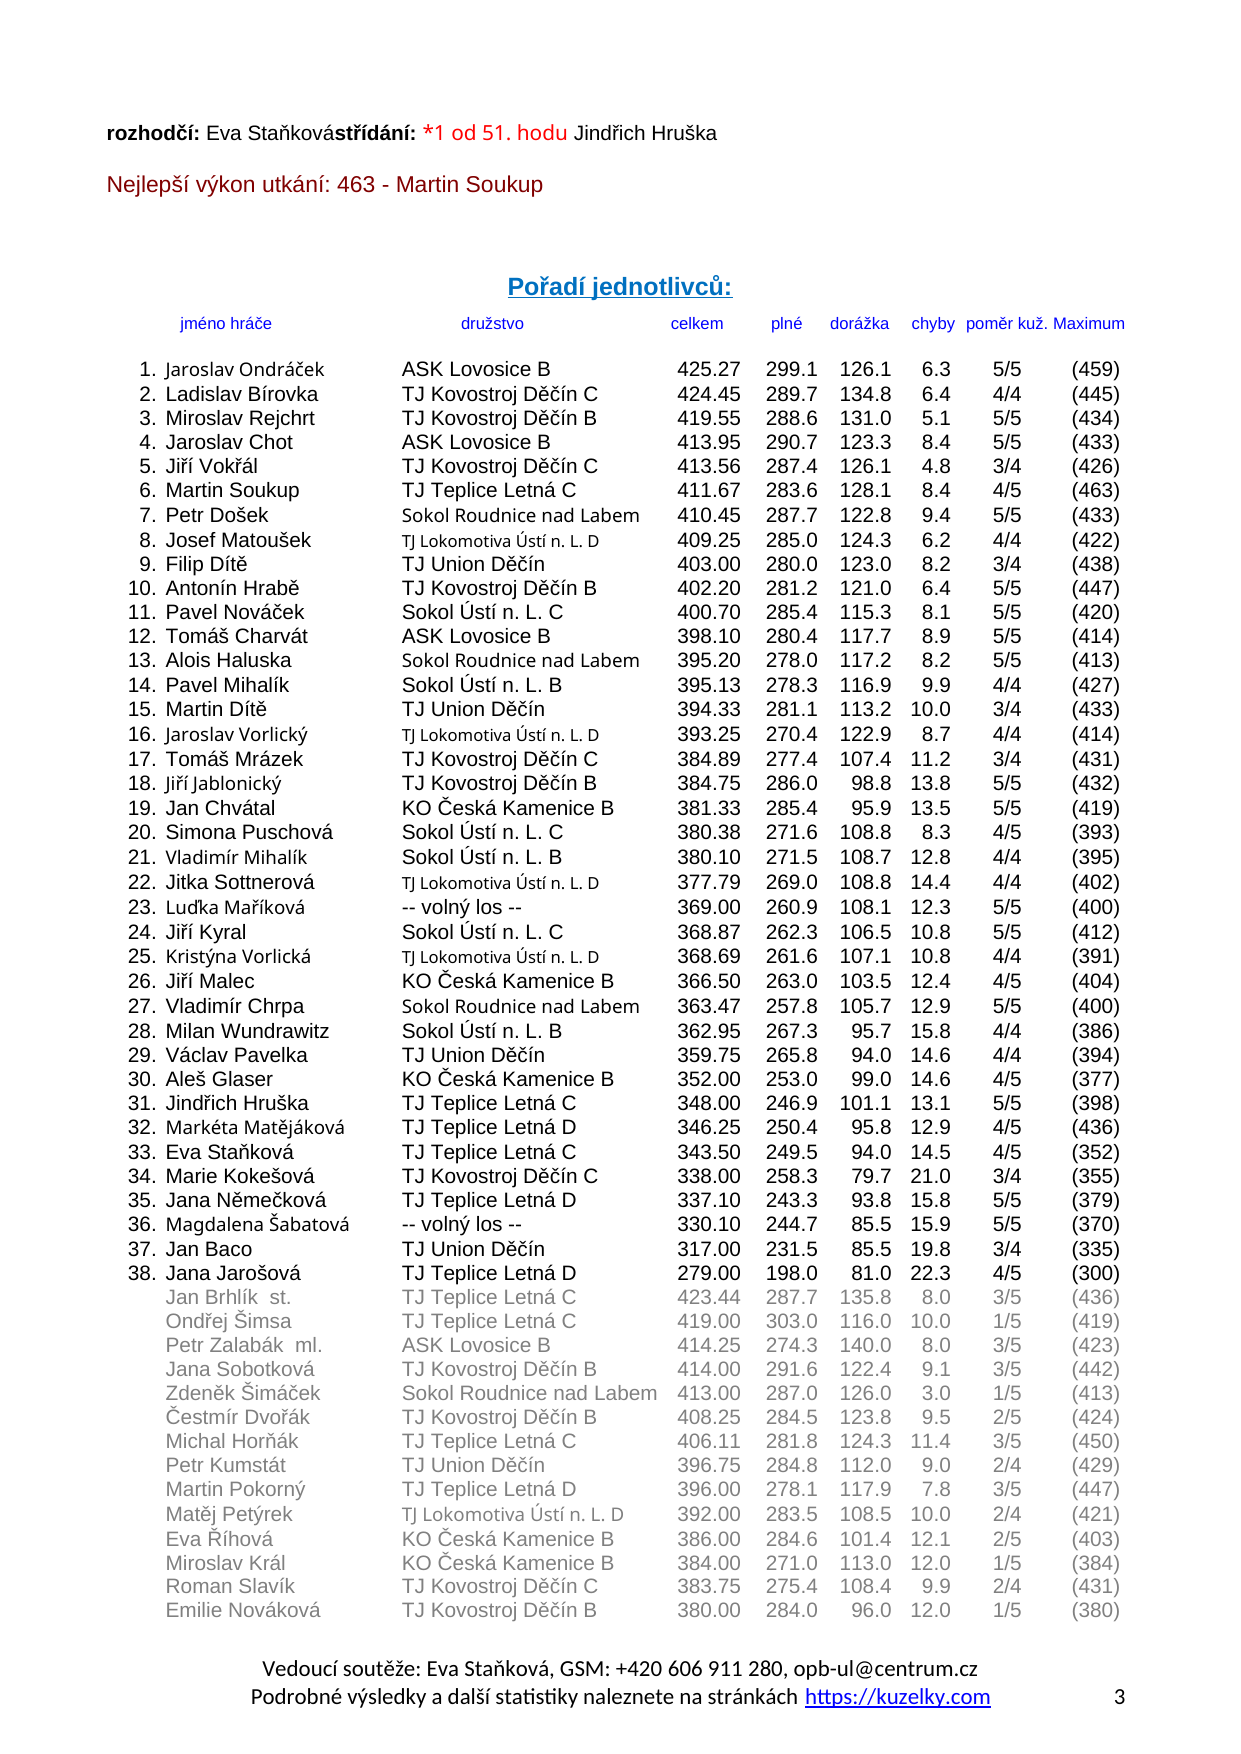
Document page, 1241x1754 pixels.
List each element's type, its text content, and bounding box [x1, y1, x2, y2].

text 11. Pavel Nováček Sokol Ústí n. L. C 400.70 285.4 115.3 8.1 5/5 (420) [106, 600, 1134, 624]
text Pořadí jednotlivců: [94, 272, 1145, 301]
text 18. Jiří Jablonický TJ Kovostroj Děčín B 384.75 286.0 98.8 13.8 5/5 (432) [106, 771, 1134, 796]
text 19. Jan Chvátal KO Česká Kamenice B 381.33 285.4 95.9 13.5 5/5 (419) [106, 796, 1134, 820]
text jméno hráče družstvo celkem plné dorážka chyby poměr kuž. Maximum [106, 313, 1134, 333]
text Zdeněk Šimáček Sokol Roudnice nad Labem 413.00 287.0 126.0 3.0 1/5 (413) [106, 1381, 1134, 1405]
text 25. Kristýna Vorlická TJ Lokomotiva Ústí n. L. D 368.69 261.6 107.1 10.8 4/4 (391) [106, 943, 1134, 969]
text 24. Jiří Kyral Sokol Ústí n. L. C 368.87 262.3 106.5 10.8 5/5 (412) [106, 919, 1134, 943]
text 6. Martin Soukup TJ Teplice Letná C 411.67 283.6 128.1 8.4 4/5 (463) [106, 478, 1134, 502]
text 33. Eva Staňková TJ Teplice Letná C 343.50 249.5 94.0 14.5 4/5 (352) [106, 1140, 1134, 1164]
text 4. Jaroslav Chot ASK Lovosice B 413.95 290.7 123.3 8.4 5/5 (433) [106, 430, 1134, 454]
text Martin Pokorný TJ Teplice Letná D 396.00 278.1 117.9 7.8 3/5 (447) [106, 1477, 1134, 1501]
text 8. Josef Matoušek TJ Lokomotiva Ústí n. L. D 409.25 285.0 124.3 6.2 4/4 (422) [106, 527, 1134, 552]
text 15. Martin Dítě TJ Union Děčín 394.33 281.1 113.2 10.0 3/4 (433) [106, 697, 1134, 721]
text Michal Horňák TJ Teplice Letná C 406.11 281.8 124.3 11.4 3/5 (450) [106, 1429, 1134, 1453]
text 21. Vladimír Mihalík Sokol Ústí n. L. B 380.10 271.5 108.7 12.8 4/4 (395) [106, 844, 1134, 869]
text Čestmír Dvořák TJ Kovostroj Děčín B 408.25 284.5 123.8 9.5 2/5 (424) [106, 1405, 1134, 1429]
text Petr Kumstát TJ Union Děčín 396.75 284.8 112.0 9.0 2/4 (429) [106, 1453, 1134, 1477]
text 20. Simona Puschová Sokol Ústí n. L. C 380.38 271.6 108.8 8.3 4/5 (393) [106, 820, 1134, 844]
text 17. Tomáš Mrázek TJ Kovostroj Děčín C 384.89 277.4 107.4 11.2 3/4 (431) [106, 747, 1134, 771]
text 31. Jindřich Hruška TJ Teplice Letná C 348.00 246.9 101.1 13.1 5/5 (398) [106, 1090, 1134, 1114]
text 27. Vladimír Chrpa Sokol Roudnice nad Labem 363.47 257.8 105.7 12.9 5/5 (400) [106, 993, 1134, 1018]
text Ondřej Šimsa TJ Teplice Letná C 419.00 303.0 116.0 10.0 1/5 (419) [106, 1309, 1134, 1333]
text Emilie Nováková TJ Kovostroj Děčín B 380.00 284.0 96.0 12.0 1/5 (380) [106, 1598, 1134, 1622]
text 37. Jan Baco TJ Union Děčín 317.00 231.5 85.5 19.8 3/4 (335) [106, 1237, 1134, 1261]
text 35. Jana Němečková TJ Teplice Letná D 337.10 243.3 93.8 15.8 5/5 (379) [106, 1188, 1134, 1212]
text 28. Milan Wundrawitz Sokol Ústí n. L. B 362.95 267.3 95.7 15.8 4/4 (386) [106, 1018, 1134, 1042]
text 32. Markéta Matějáková TJ Teplice Letná D 346.25 250.4 95.8 12.9 4/5 (436) [106, 1114, 1134, 1140]
text 13. Alois Haluska Sokol Roudnice nad Labem 395.20 278.0 117.2 8.2 5/5 (413) [106, 648, 1134, 673]
text 23. Luďka Maříková -- volný los -- 369.00 260.9 108.1 12.3 5/5 (400) [106, 894, 1134, 919]
text 3. Miroslav Rejchrt TJ Kovostroj Děčín B 419.55 288.6 131.0 5.1 5/5 (434) [106, 406, 1134, 430]
text 14. Pavel Mihalík Sokol Ústí n. L. B 395.13 278.3 116.9 9.9 4/4 (427) [106, 673, 1134, 697]
text 10. Antonín Hrabě TJ Kovostroj Děčín B 402.20 281.2 121.0 6.4 5/5 (447) [106, 576, 1134, 600]
text 9. Filip Dítě TJ Union Děčín 403.00 280.0 123.0 8.2 3/4 (438) [106, 552, 1134, 576]
text Eva Říhová KO Česká Kamenice B 386.00 284.6 101.4 12.1 2/5 (403) [106, 1526, 1134, 1550]
text Miroslav Král KO Česká Kamenice B 384.00 271.0 113.0 12.0 1/5 (384) [106, 1550, 1134, 1574]
text Jana Sobotková TJ Kovostroj Děčín B 414.00 291.6 122.4 9.1 3/5 (442) [106, 1357, 1134, 1381]
text 5. Jiří Vokřál TJ Kovostroj Děčín C 413.56 287.4 126.1 4.8 3/4 (426) [106, 454, 1134, 478]
text 26. Jiří Malec KO Česká Kamenice B 366.50 263.0 103.5 12.4 4/5 (404) [106, 969, 1134, 993]
text 38. Jana Jarošová TJ Teplice Letná D 279.00 198.0 81.0 22.3 4/5 (300) [106, 1261, 1134, 1285]
text Matěj Petýrek TJ Lokomotiva Ústí n. L. D 392.00 283.5 108.5 10.0 2/4 (421) [106, 1501, 1134, 1526]
text 2. Ladislav Bírovka TJ Kovostroj Děčín C 424.45 289.7 134.8 6.4 4/4 (445) [106, 382, 1134, 406]
text 34. Marie Kokešová TJ Kovostroj Děčín C 338.00 258.3 79.7 21.0 3/4 (355) [106, 1164, 1134, 1188]
text 36. Magdalena Šabatová -- volný los -- 330.10 244.7 85.5 15.9 5/5 (370) [106, 1212, 1134, 1237]
text 30. Aleš Glaser KO Česká Kamenice B 352.00 253.0 99.0 14.6 4/5 (377) [106, 1066, 1134, 1090]
text 1. Jaroslav Ondráček ASK Lovosice B 425.27 299.1 126.1 6.3 5/5 (459) [106, 357, 1134, 382]
text Jan Brhlík st. TJ Teplice Letná C 423.44 287.7 135.8 8.0 3/5 (436) [106, 1285, 1134, 1309]
text 7. Petr Došek Sokol Roudnice nad Labem 410.45 287.7 122.8 9.4 5/5 (433) [106, 502, 1134, 527]
text rozhodčí: Eva Staňkovástřídání: *1 od 51. hodu Jindřich Hruška [106, 118, 1134, 147]
text 16. Jaroslav Vorlický TJ Lokomotiva Ústí n. L. D 393.25 270.4 122.9 8.7 4/4 (414) [106, 721, 1134, 747]
text Nejlepší výkon utkání: 463 - Martin Soukup [106, 171, 1134, 197]
text 22. Jitka Sottnerová TJ Lokomotiva Ústí n. L. D 377.79 269.0 108.8 14.4 4/4 (402) [106, 869, 1134, 894]
text 29. Václav Pavelka TJ Union Děčín 359.75 265.8 94.0 14.6 4/4 (394) [106, 1042, 1134, 1066]
text Roman Slavík TJ Kovostroj Děčín C 383.75 275.4 108.4 9.9 2/4 (431) [106, 1574, 1134, 1598]
text Petr Zalabák ml. ASK Lovosice B 414.25 274.3 140.0 8.0 3/5 (423) [106, 1333, 1134, 1357]
text 12. Tomáš Charvát ASK Lovosice B 398.10 280.4 117.7 8.9 5/5 (414) [106, 624, 1134, 648]
